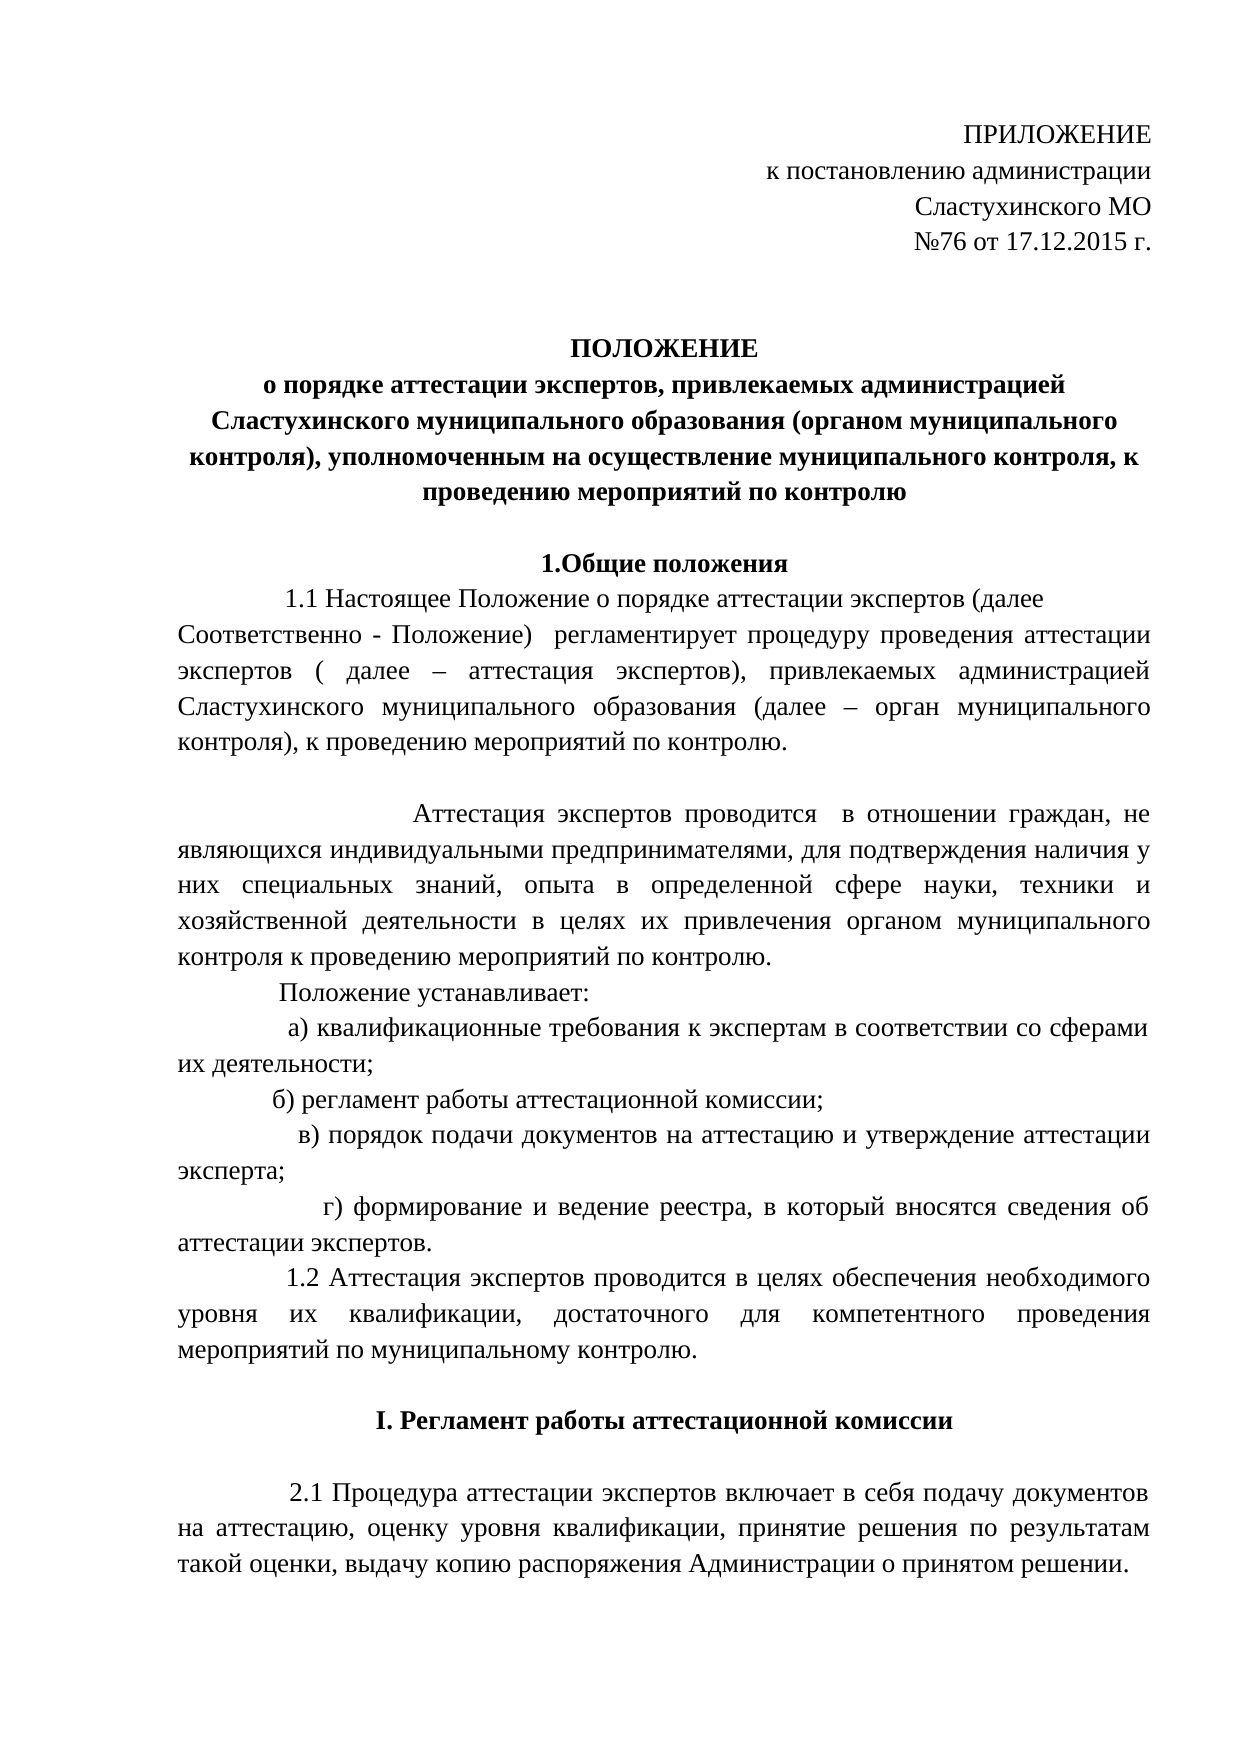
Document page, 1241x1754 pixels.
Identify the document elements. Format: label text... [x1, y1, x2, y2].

text I. Регламент работы аттестационной комиссии [177, 1404, 1152, 1436]
text Аттестация экспертов проводится в отношении граждан, не являющихся индивидуальными предпринимателями, для подтверждения наличия у них специальных знаний, опыта в определенной сфере науки, техники и хозяйственной деятельности в целях их привлечения органом муниципального контроля к проведению мероприятий по контролю. [177, 797, 1152, 971]
text 1.Общие положения [177, 547, 1152, 578]
text №76 от 17.12.2015 г. [177, 225, 1152, 256]
text ПРИЛОЖЕНИЕ [177, 118, 1152, 149]
text о порядке аттестации экспертов, привлекаемых администрацией Сластухинского муниципального образования (органом муниципального контроля), уполномоченным на осуществление муниципального контроля, к проведению мероприятий по контролю [177, 368, 1152, 507]
text в) порядок подачи документов на аттестацию и утверждение аттестации эксперта; [177, 1118, 1152, 1185]
text ПОЛОЖЕНИЕ [177, 332, 1152, 364]
text 2.1 Процедура аттестации экспертов включает в себя подачу документов на аттестацию, оценку уровня квалификации, принятие решения по результатам такой оценки, выдачу копию распоряжения Администрации о принятом решении. [177, 1476, 1152, 1578]
text 1.1 Настоящее Положение о порядке аттестации экспертов (далее [177, 583, 1152, 614]
text Сластухинского МО [177, 189, 1152, 221]
text а) квалификационные требования к экспертам в соответствии со сферами их деятельности; [177, 1011, 1152, 1078]
text Положение устанавливает: [177, 976, 1152, 1007]
text г) формирование и ведение реестра, в который вносятся сведения об аттестации экспертов. [177, 1190, 1152, 1257]
text б) регламент работы аттестационной комиссии; [177, 1083, 1152, 1114]
text 1.2 Аттестация экспертов проводится в целях обеспечения необходимого уровня их квалификации, достаточного для компетентного проведения мероприятий по муниципальному контролю. [177, 1261, 1152, 1364]
text к постановлению администрации [177, 154, 1152, 185]
text Соответственно - Положение) регламентирует процедуру проведения аттестации экспертов ( далее – аттестация экспертов), привлекаемых администрацией Сластухинского муниципального образования (далее – орган муниципального контроля), к проведению мероприятий по контролю. [177, 618, 1152, 757]
